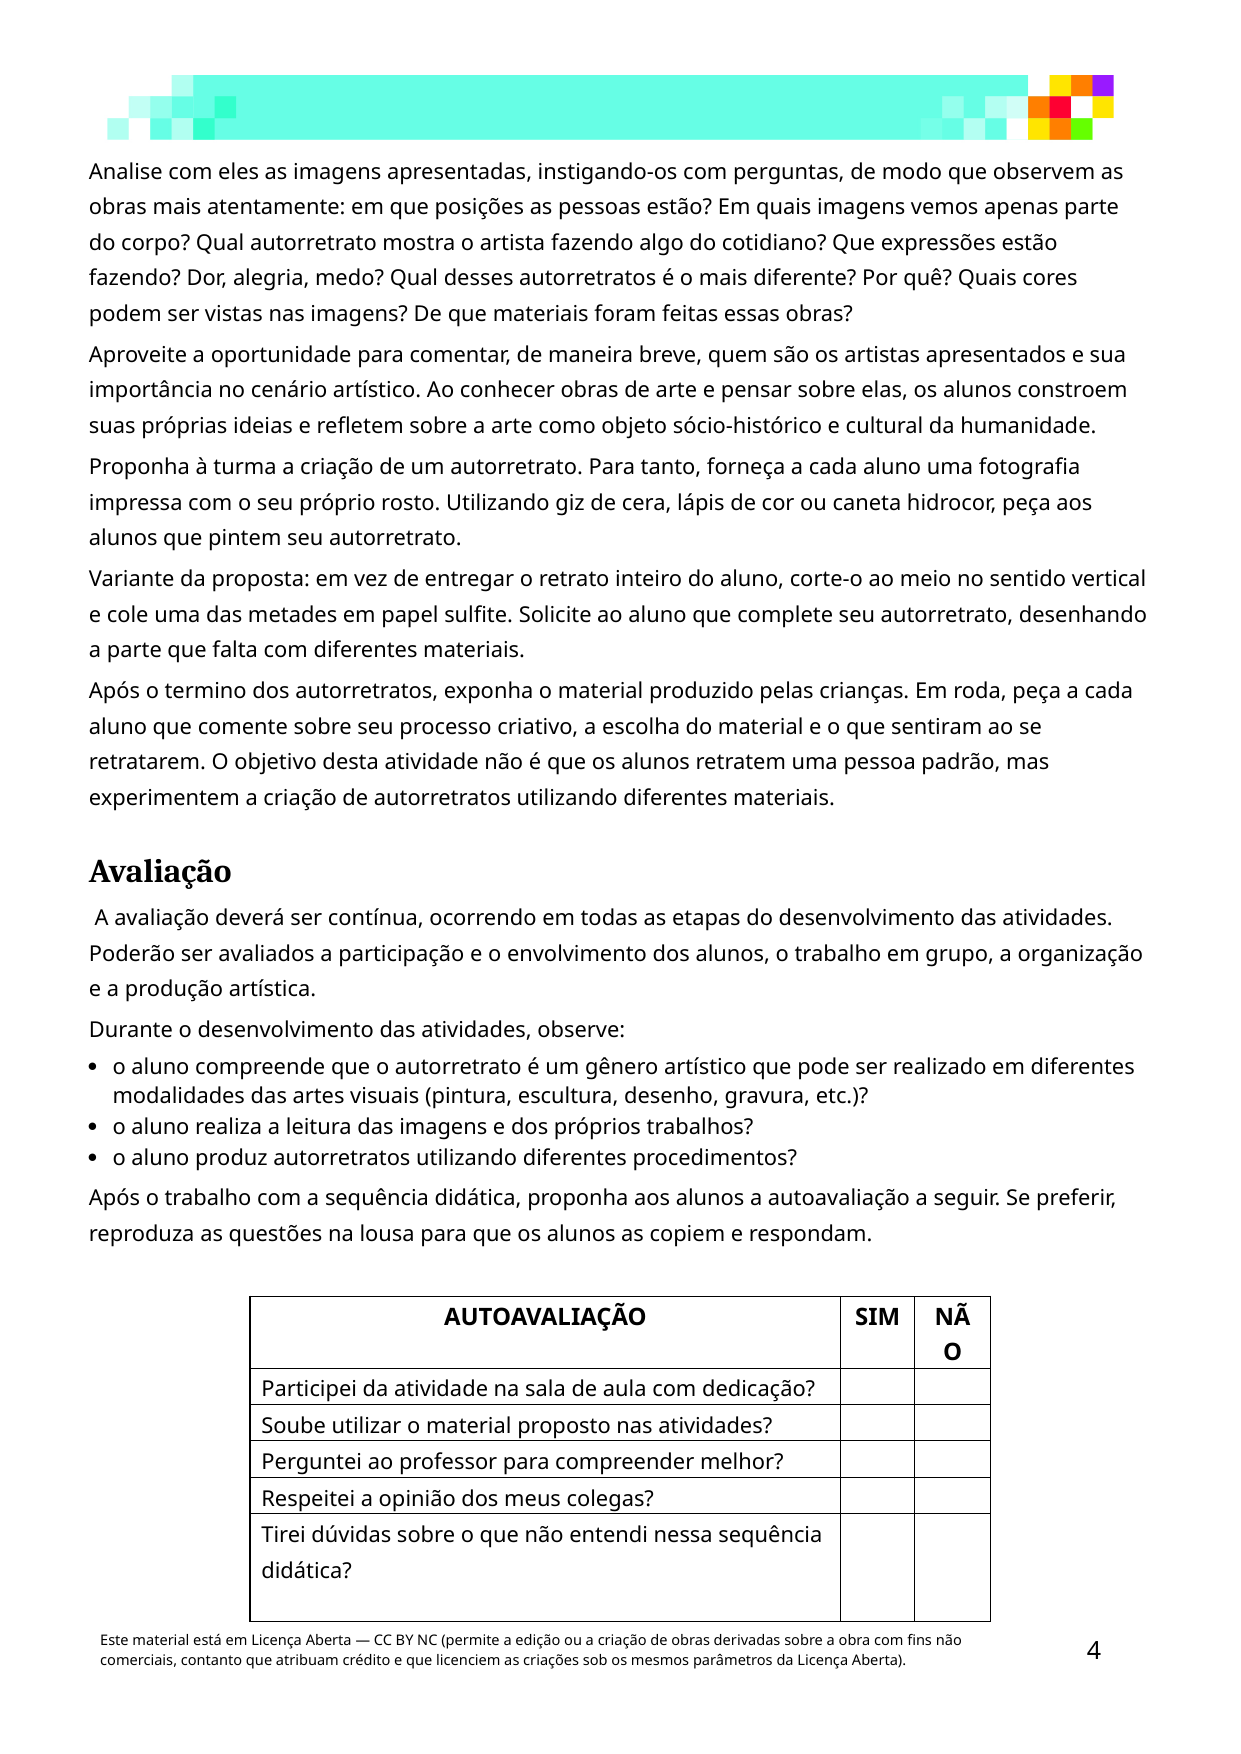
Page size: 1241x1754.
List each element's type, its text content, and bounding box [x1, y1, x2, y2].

text o aluno realiza a leitura das imagens e dos próprios trabalhos? [89, 1111, 1152, 1140]
table_cell [841, 1441, 914, 1477]
table_header NÃO [915, 1297, 990, 1367]
text Aproveite a oportunidade para comentar, de maneira breve, quem são os artistas apresentados e sua importância no cenário artístico. Ao conhecer obras de arte e pensar sobre elas, os alunos constroem suas próprias ideias e refletem sobre a arte como objeto sócio-histórico e cultural da humanidade. [89, 334, 1152, 440]
text Durante o desenvolvimento das atividades, observe: [89, 1009, 1152, 1045]
table_cell [841, 1369, 914, 1404]
table_cell Respeitei a opinião dos meus colegas? [251, 1478, 840, 1513]
table_header AUTOAVALIAÇÃO [251, 1297, 840, 1367]
text o aluno compreende que o autorretrato é um gênero artístico que pode ser realizado em diferentes modalidades das artes visuais (pintura, escultura, desenho, gravura, etc.)? [89, 1051, 1152, 1109]
table_cell [915, 1478, 990, 1513]
text Variante da proposta: em vez de entregar o retrato inteiro do aluno, corte-o ao meio no sentido vertical e cole uma das metades em papel sulfite. Solicite ao aluno que complete seu autorretrato, desenhando a parte que falta com diferentes materiais. [89, 558, 1152, 665]
table_cell [915, 1405, 990, 1440]
text A avaliação deverá ser contínua, ocorrendo em todas as etapas do desenvolvimento das atividades. Poderão ser avaliados a participação e o envolvimento dos alunos, o trabalho em grupo, a organização e a produção artística. [89, 897, 1152, 1003]
table_cell Perguntei ao professor para compreender melhor? [251, 1441, 840, 1477]
table_header SIM [841, 1297, 914, 1367]
table_cell [841, 1514, 914, 1621]
table_cell [841, 1478, 914, 1513]
table_cell [915, 1441, 990, 1477]
text Proponha à turma a criação de um autorretrato. Para tanto, forneça a cada aluno uma fotografia impressa com o seu próprio rosto. Utilizando giz de cera, lápis de cor ou caneta hidrocor, peça aos alunos que pintem seu autorretrato. [89, 446, 1152, 552]
table_cell Soube utilizar o material proposto nas atividades? [251, 1405, 840, 1440]
text Após o termino dos autorretratos, exponha o material produzido pelas crianças. Em roda, peça a cada aluno que comente sobre seu processo criativo, a escolha do material e o que sentiram ao se retratarem. O objetivo desta atividade não é que os alunos retratem uma pessoa padrão, mas experimentem a criação de autorretratos utilizando diferentes materiais. [89, 671, 1152, 812]
table_cell [841, 1405, 914, 1440]
table_cell Participei da atividade na sala de aula com dedicação? [251, 1369, 840, 1404]
picture [88, 75, 1114, 151]
text Avaliação [89, 853, 1152, 891]
text Após o trabalho com a sequência didática, proponha aos alunos a autoavaliação a seguir. Se preferir, reproduza as questões na lousa para que os alunos as copiem e respondam. [89, 1177, 1152, 1248]
table_cell Tirei dúvidas sobre o que não entendi nessa sequência didática? [251, 1514, 840, 1621]
text o aluno produz autorretratos utilizando diferentes procedimentos? [89, 1142, 1152, 1172]
table_cell [915, 1514, 990, 1621]
text Analise com eles as imagens apresentadas, instigando-os com perguntas, de modo que observem as obras mais atentamente: em que posições as pessoas estão? Em quais imagens vemos apenas parte do corpo? Qual autorretrato mostra o artista fazendo algo do cotidiano? Que expressões estão fazendo? Dor, alegria, medo? Qual desses autorretratos é o mais diferente? Por quê? Quais cores podem ser vistas nas imagens? De que materiais foram feitas essas obras? [89, 151, 1152, 328]
table_cell [915, 1369, 990, 1404]
